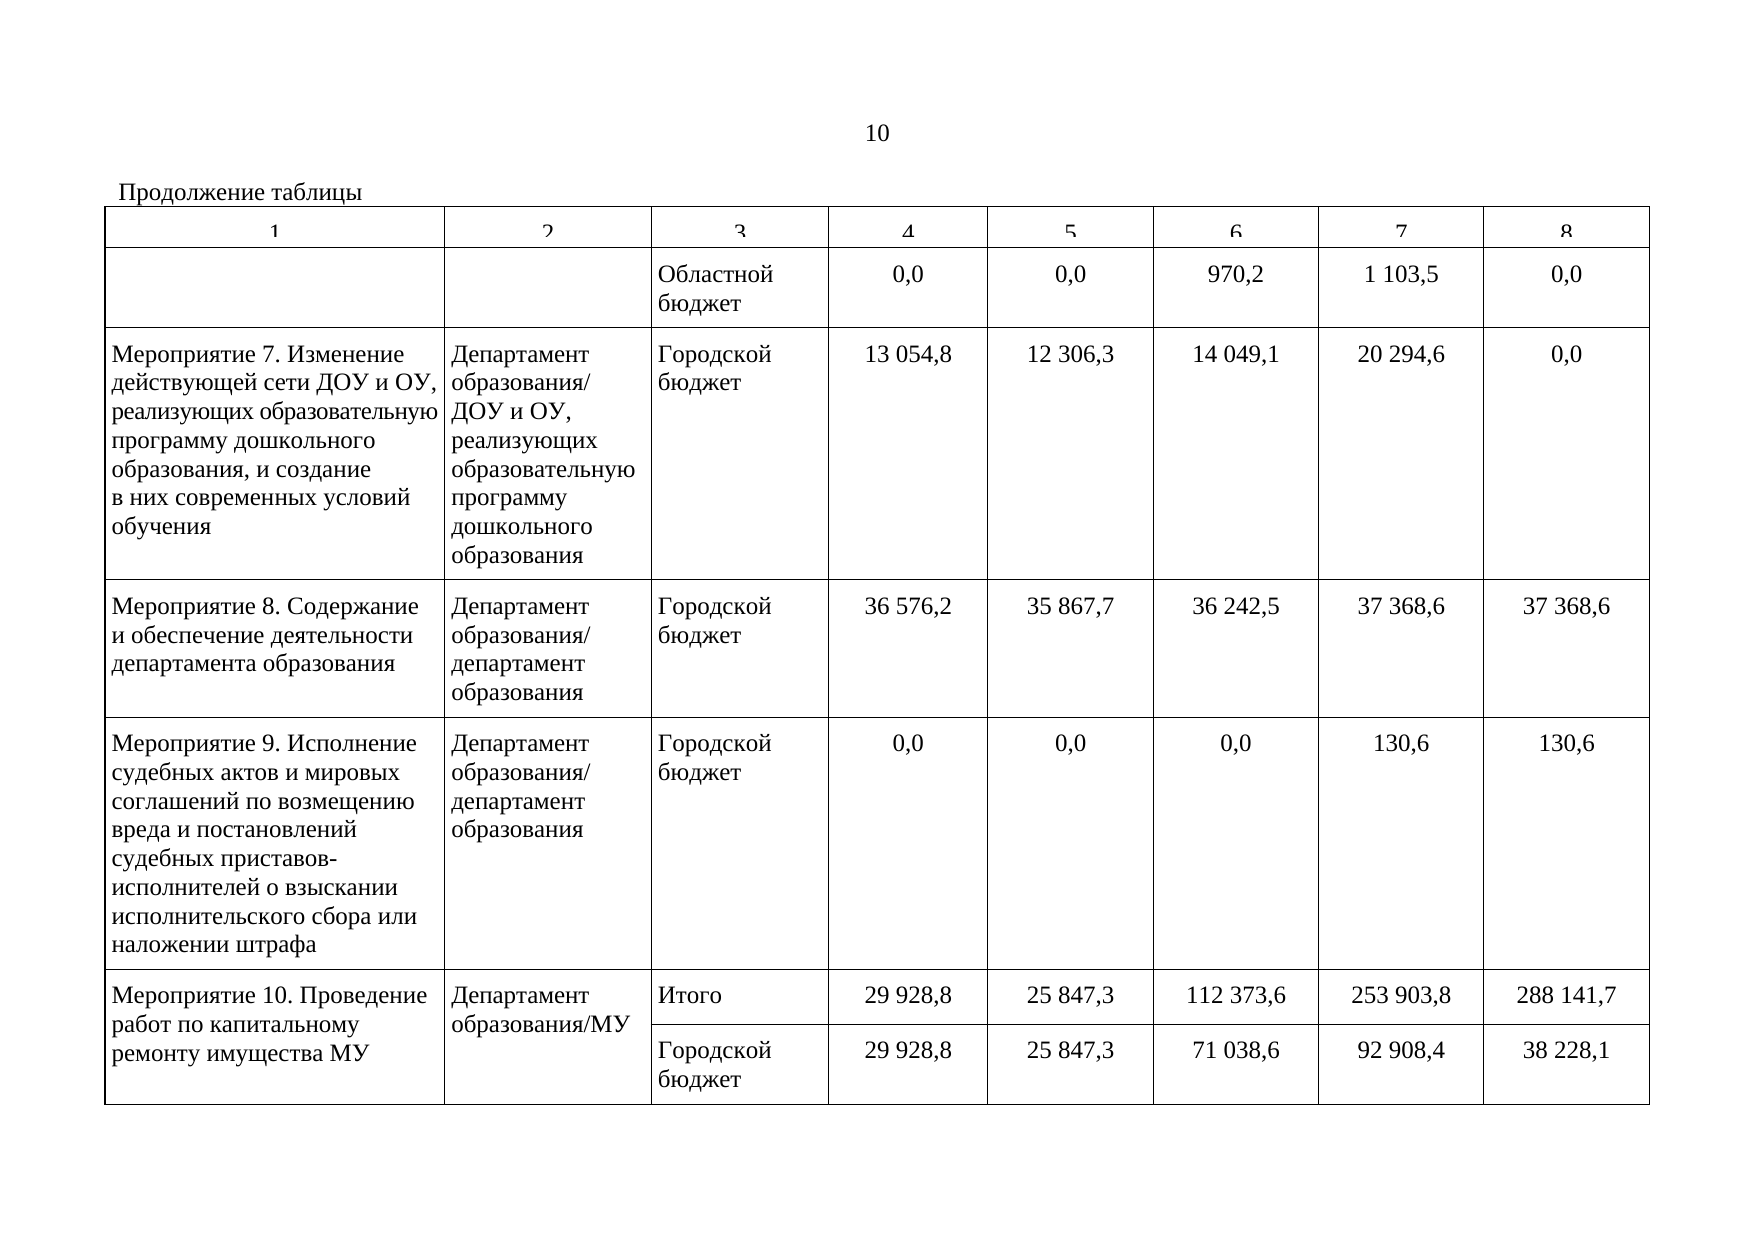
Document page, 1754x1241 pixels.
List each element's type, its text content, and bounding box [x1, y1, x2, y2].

table_cell [106, 248, 444, 327]
table_cell 0,0 [1484, 248, 1649, 327]
table_cell Городской бюджет [652, 580, 828, 717]
table_cell 20 294,6 [1319, 328, 1483, 579]
table_cell 0,0 [1154, 718, 1318, 969]
table_cell 36 576,2 [829, 580, 987, 717]
table_cell Мероприятие 7. Изменение действующей сети ДОУ и ОУ, реализующих образовательную программу дошкольного образования, и создание в них современных условий обучения [106, 328, 444, 579]
table_cell 1 103,5 [1319, 248, 1483, 327]
table_cell 0,0 [988, 718, 1153, 969]
table_header 5 [988, 207, 1153, 247]
table_cell 71 038,6 [1154, 1025, 1318, 1104]
table_cell Мероприятие 10. Проведение работ по капитальному ремонту имущества МУ [106, 970, 444, 1104]
table_cell 0,0 [1484, 328, 1649, 579]
table_cell 130,6 [1319, 718, 1483, 969]
table_cell 25 847,3 [988, 970, 1153, 1024]
table_cell 14 049,1 [1154, 328, 1318, 579]
text Продолжение таблицы [118, 177, 1636, 206]
table_cell 38 228,1 [1484, 1025, 1649, 1104]
table_cell Городской бюджет [652, 328, 828, 579]
table_cell Департамент образования/ департамент образования [445, 718, 651, 969]
table_cell 25 847,3 [988, 1025, 1153, 1104]
table_cell 92 908,4 [1319, 1025, 1483, 1104]
table_cell Мероприятие 9. Исполнение судебных актов и мировых соглашений по возмещению вреда и постановлений судебных приставов-исполнителей о взыскании исполнительского сбора или наложении штрафа [106, 718, 444, 969]
table_cell 288 141,7 [1484, 970, 1649, 1024]
table_cell 970,2 [1154, 248, 1318, 327]
table_header 8 [1484, 207, 1649, 247]
table_header 1 [106, 207, 444, 247]
table_header 2 [445, 207, 651, 247]
table_cell Итого [652, 970, 828, 1024]
table_cell 0,0 [829, 718, 987, 969]
table_cell 29 928,8 [829, 970, 987, 1024]
table_cell 37 368,6 [1484, 580, 1649, 717]
table_header 7 [1319, 207, 1483, 247]
table_cell Городской бюджет [652, 718, 828, 969]
table_cell 36 242,5 [1154, 580, 1318, 717]
table_header 3 [652, 207, 828, 247]
table_cell 13 054,8 [829, 328, 987, 579]
table_cell 37 368,6 [1319, 580, 1483, 717]
table_cell Областной бюджет [652, 248, 828, 327]
table_cell Департамент образования/ департамент образования [445, 580, 651, 717]
table_cell 12 306,3 [988, 328, 1153, 579]
table_cell 29 928,8 [829, 1025, 987, 1104]
table_cell 35 867,7 [988, 580, 1153, 717]
table_cell 0,0 [829, 248, 987, 327]
table_header 6 [1154, 207, 1318, 247]
table_cell 112 373,6 [1154, 970, 1318, 1024]
table_cell 130,6 [1484, 718, 1649, 969]
table_cell Департамент образования/МУ [445, 970, 651, 1104]
table_header 4 [829, 207, 987, 247]
table_cell Городской бюджет [652, 1025, 828, 1104]
table_cell [445, 248, 651, 327]
table_cell Департамент образования/ ДОУ и ОУ, реализующих образовательную программу дошкольного образования [445, 328, 651, 579]
table_cell 0,0 [988, 248, 1153, 327]
table_cell Мероприятие 8. Содержание и обеспечение деятельности департамента образования [106, 580, 444, 717]
table_cell 253 903,8 [1319, 970, 1483, 1024]
